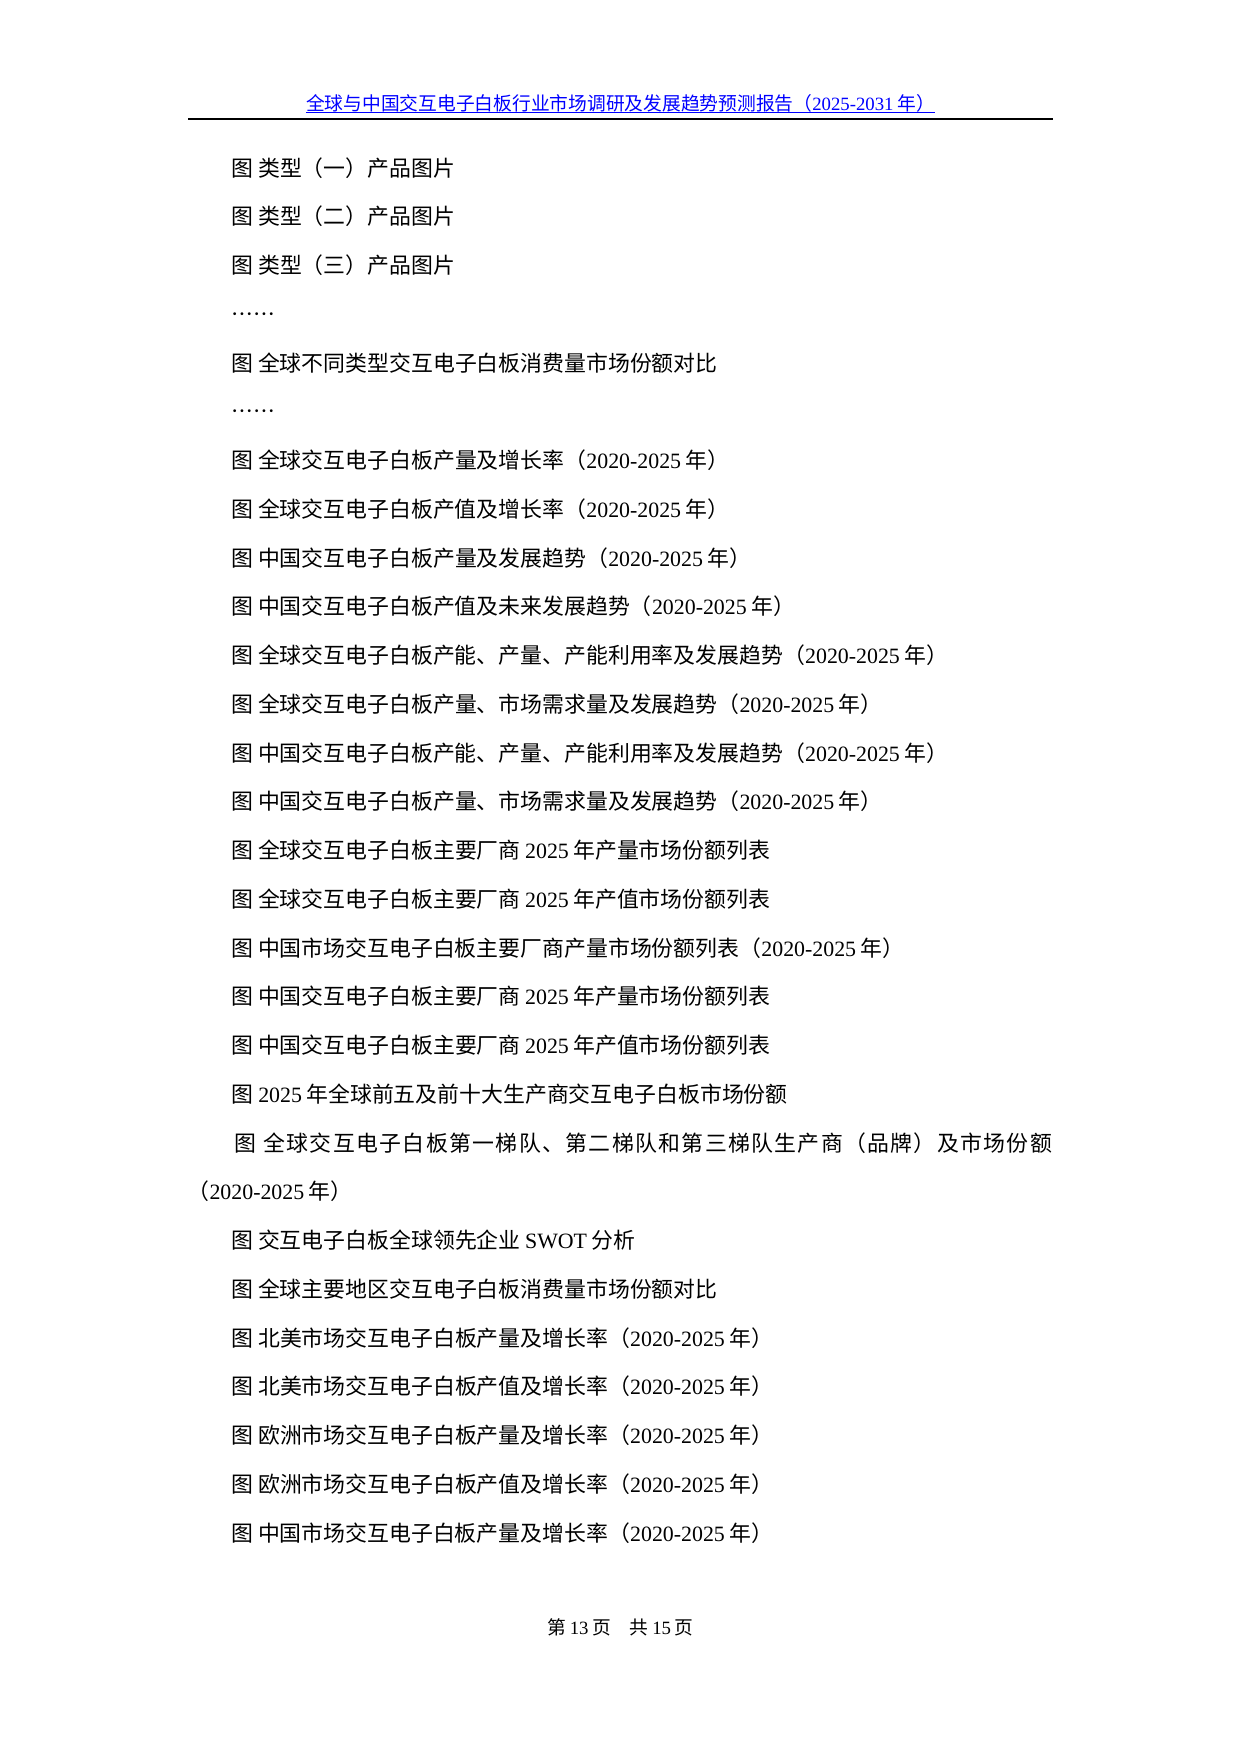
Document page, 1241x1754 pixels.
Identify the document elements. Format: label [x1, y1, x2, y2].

text [187, 150, 1053, 1548]
